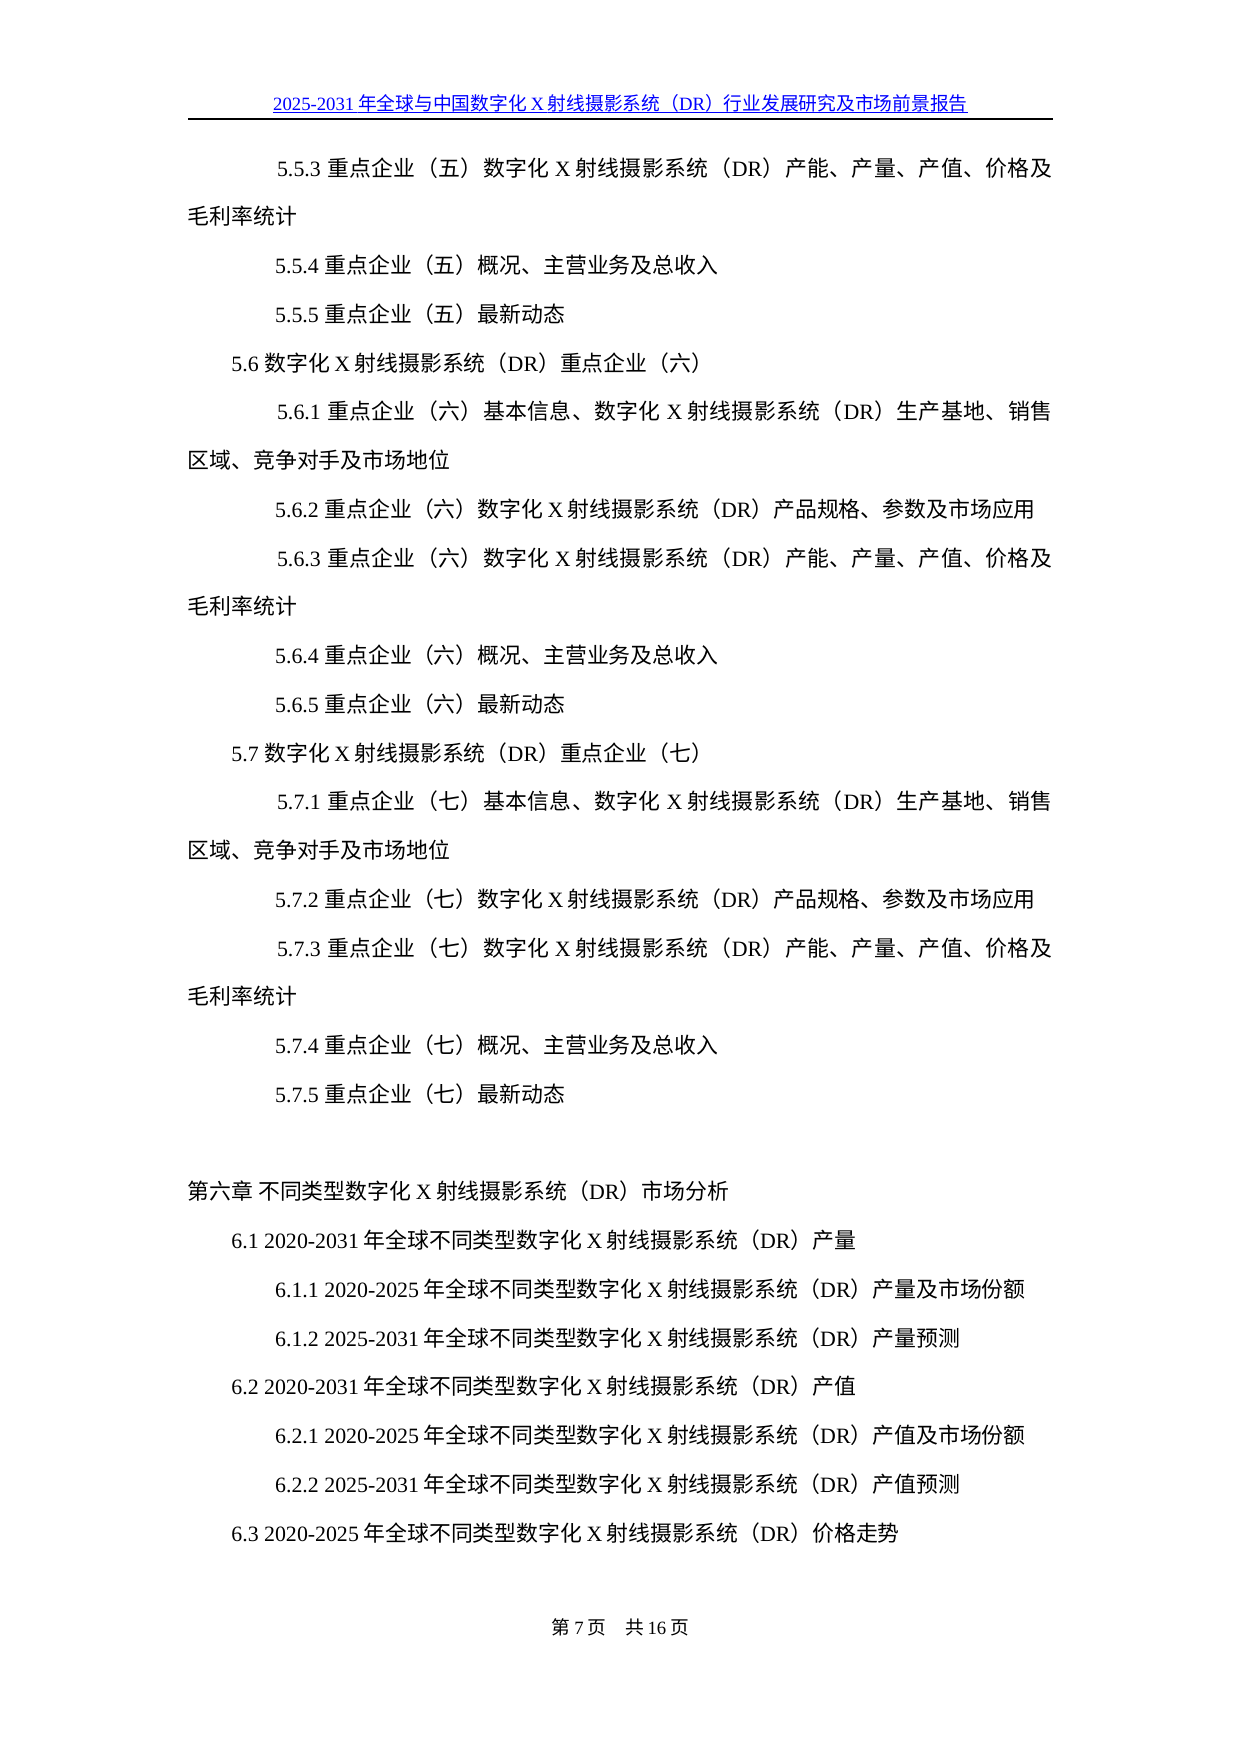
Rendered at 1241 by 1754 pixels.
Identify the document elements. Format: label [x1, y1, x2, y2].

text [187, 150, 1053, 1548]
